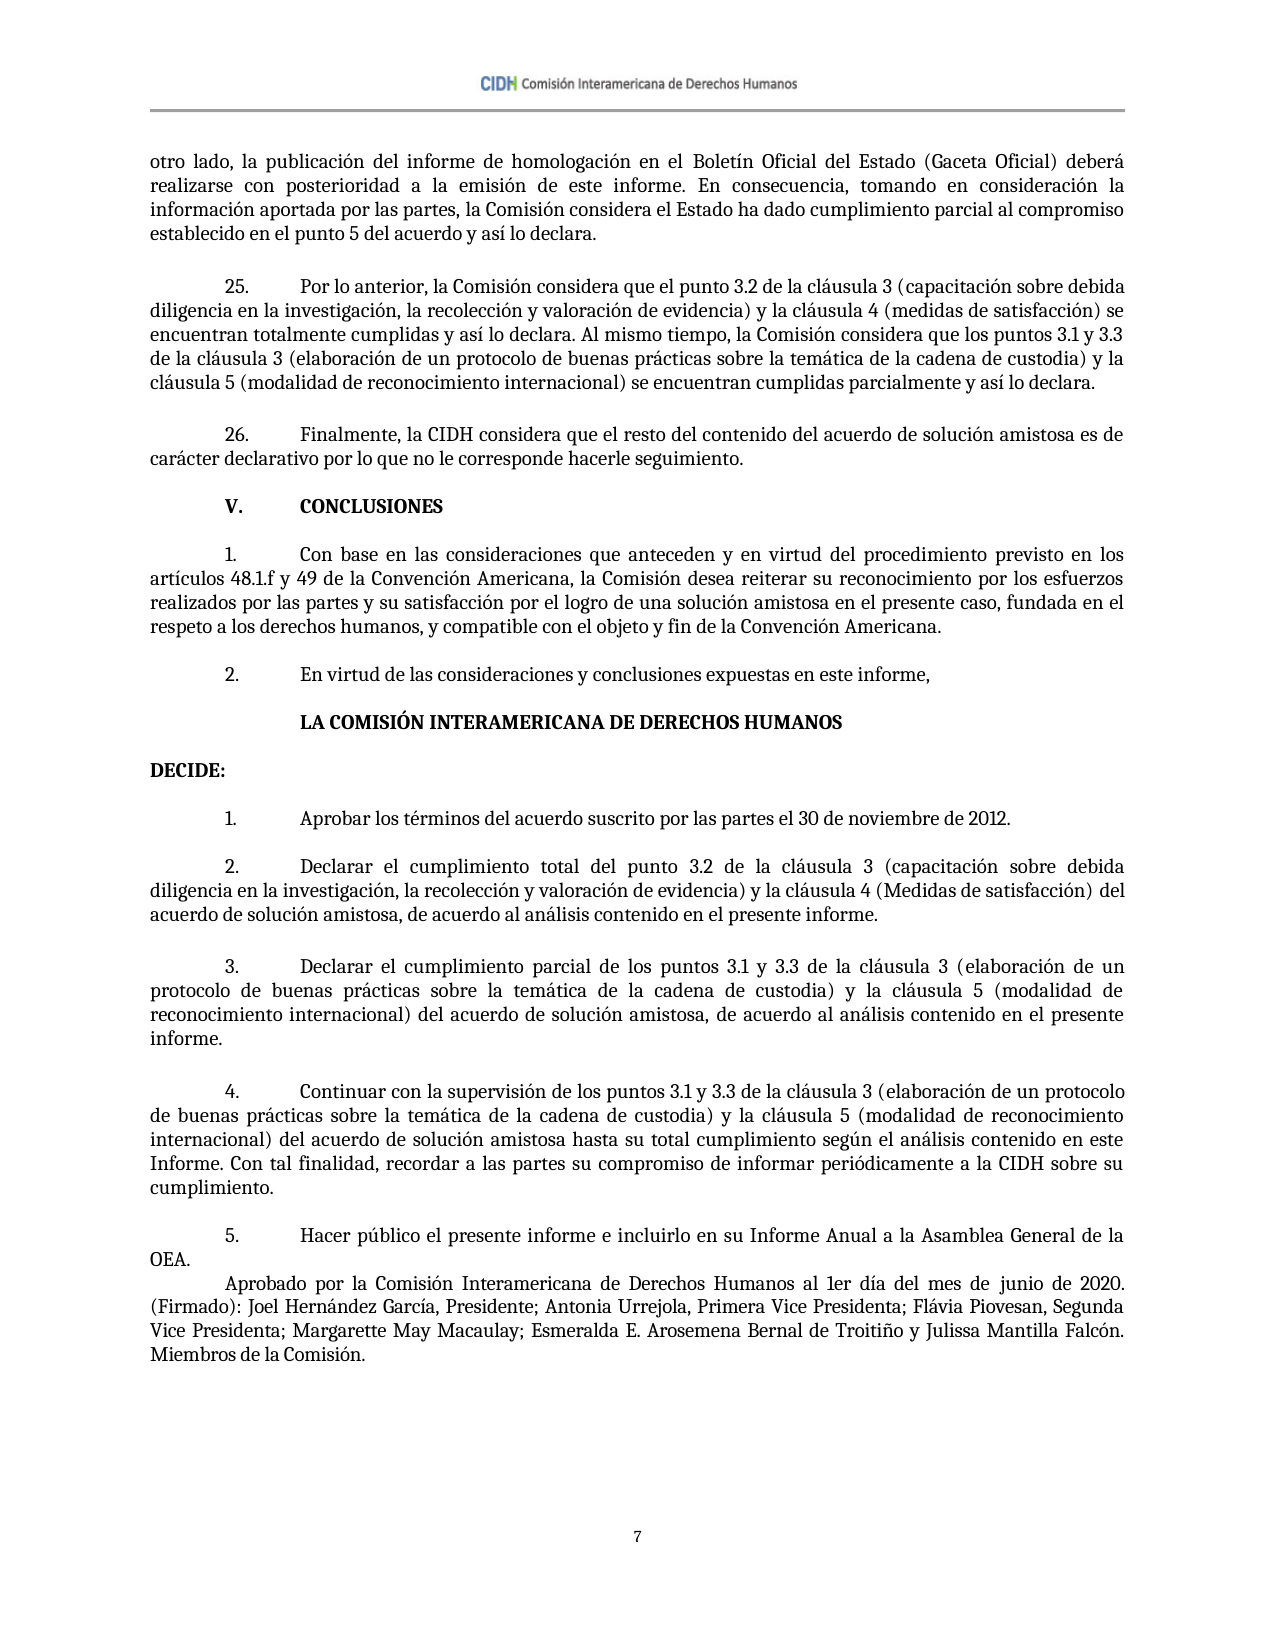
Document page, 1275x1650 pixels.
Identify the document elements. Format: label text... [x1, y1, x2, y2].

text LA COMISIÓN INTERAMERICANA DE DERECHOS HUMANOS [150, 711, 1125, 734]
text Aprobado por la Comisión Interamericana de Derechos Humanos al 1er día del mes de junio de 2020. (Firmado): Joel Hernández García, Presidente; Antonia Urrejola, Primera Vice Presidenta; Flávia Piovesan, Segunda Vice Presidenta; Margarette May Macaulay; Esmeralda E. Arosemena Bernal de Troitiño y Julissa Mantilla Falcón. Miembros de la Comisión. [150, 1271, 1125, 1367]
list Aprobar los términos del acuerdo suscrito por las partes el 30 de noviembre de 2012. [150, 806, 1125, 830]
list Hacer público el presente informe e incluirlo en su Informe Anual a la Asamblea General de la OEA. [150, 1223, 1125, 1271]
list Finalmente, la CIDH considera que el resto del contenido del acuerdo de solución amistosa es de carácter declarativo por lo que no le corresponde hacerle seguimiento. [150, 423, 1125, 471]
text 1. Con base en las consideraciones que anteceden y en virtud del procedimiento previsto en los artículos 48.1.f y 49 de la Convención Americana, la Comisión desea reiterar su reconocimiento por los esfuerzos realizados por las partes y su satisfacción por el logro de una solución amistosa en el presente caso, fundada en el respeto a los derechos humanos, y compatible con el objeto y fin de la Convención Americana. [150, 543, 1125, 639]
text DECIDE: [150, 758, 1125, 782]
picture [475, 75, 800, 93]
list Declarar el cumplimiento parcial de los puntos 3.1 y 3.3 de la cláusula 3 (elaboración de un protocolo de buenas prácticas sobre la temática de la cadena de custodia) y la cláusula 5 (modalidad de reconocimiento internacional) del acuerdo de solución amistosa, de acuerdo al análisis contenido en el presente informe. [150, 955, 1125, 1051]
text 2. En virtud de las consideraciones y conclusiones expuestas en este informe, [150, 663, 1125, 687]
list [150, 150, 1125, 246]
list CONCLUSIONES [225, 495, 1125, 519]
list Por lo anterior, la Comisión considera que el punto 3.2 de la cláusula 3 (capacitación sobre debida diligencia en la investigación, la recolección y valoración de evidencia) y la cláusula 4 (medidas de satisfacción) se encuentran totalmente cumplidas y así lo declara. Al mismo tiempo, la Comisión considera que los puntos 3.1 y 3.3 de la cláusula 3 (elaboración de un protocolo de buenas prácticas sobre la temática de la cadena de custodia) y la cláusula 5 (modalidad de reconocimiento internacional) se encuentran cumplidas parcialmente y así lo declara. [150, 274, 1125, 394]
list Declarar el cumplimiento total del punto 3.2 de la cláusula 3 (capacitación sobre debida diligencia en la investigación, la recolección y valoración de evidencia) y la cláusula 4 (Medidas de satisfacción) del acuerdo de solución amistosa, de acuerdo al análisis contenido en el presente informe. [150, 854, 1125, 926]
list Continuar con la supervisión de los puntos 3.1 y 3.3 de la cláusula 3 (elaboración de un protocolo de buenas prácticas sobre la temática de la cadena de custodia) y la cláusula 5 (modalidad de reconocimiento internacional) del acuerdo de solución amistosa hasta su total cumplimiento según el análisis contenido en este Informe. Con tal finalidad, recordar a las partes su compromiso de informar periódicamente a la CIDH sobre su cumplimiento. [150, 1079, 1125, 1199]
